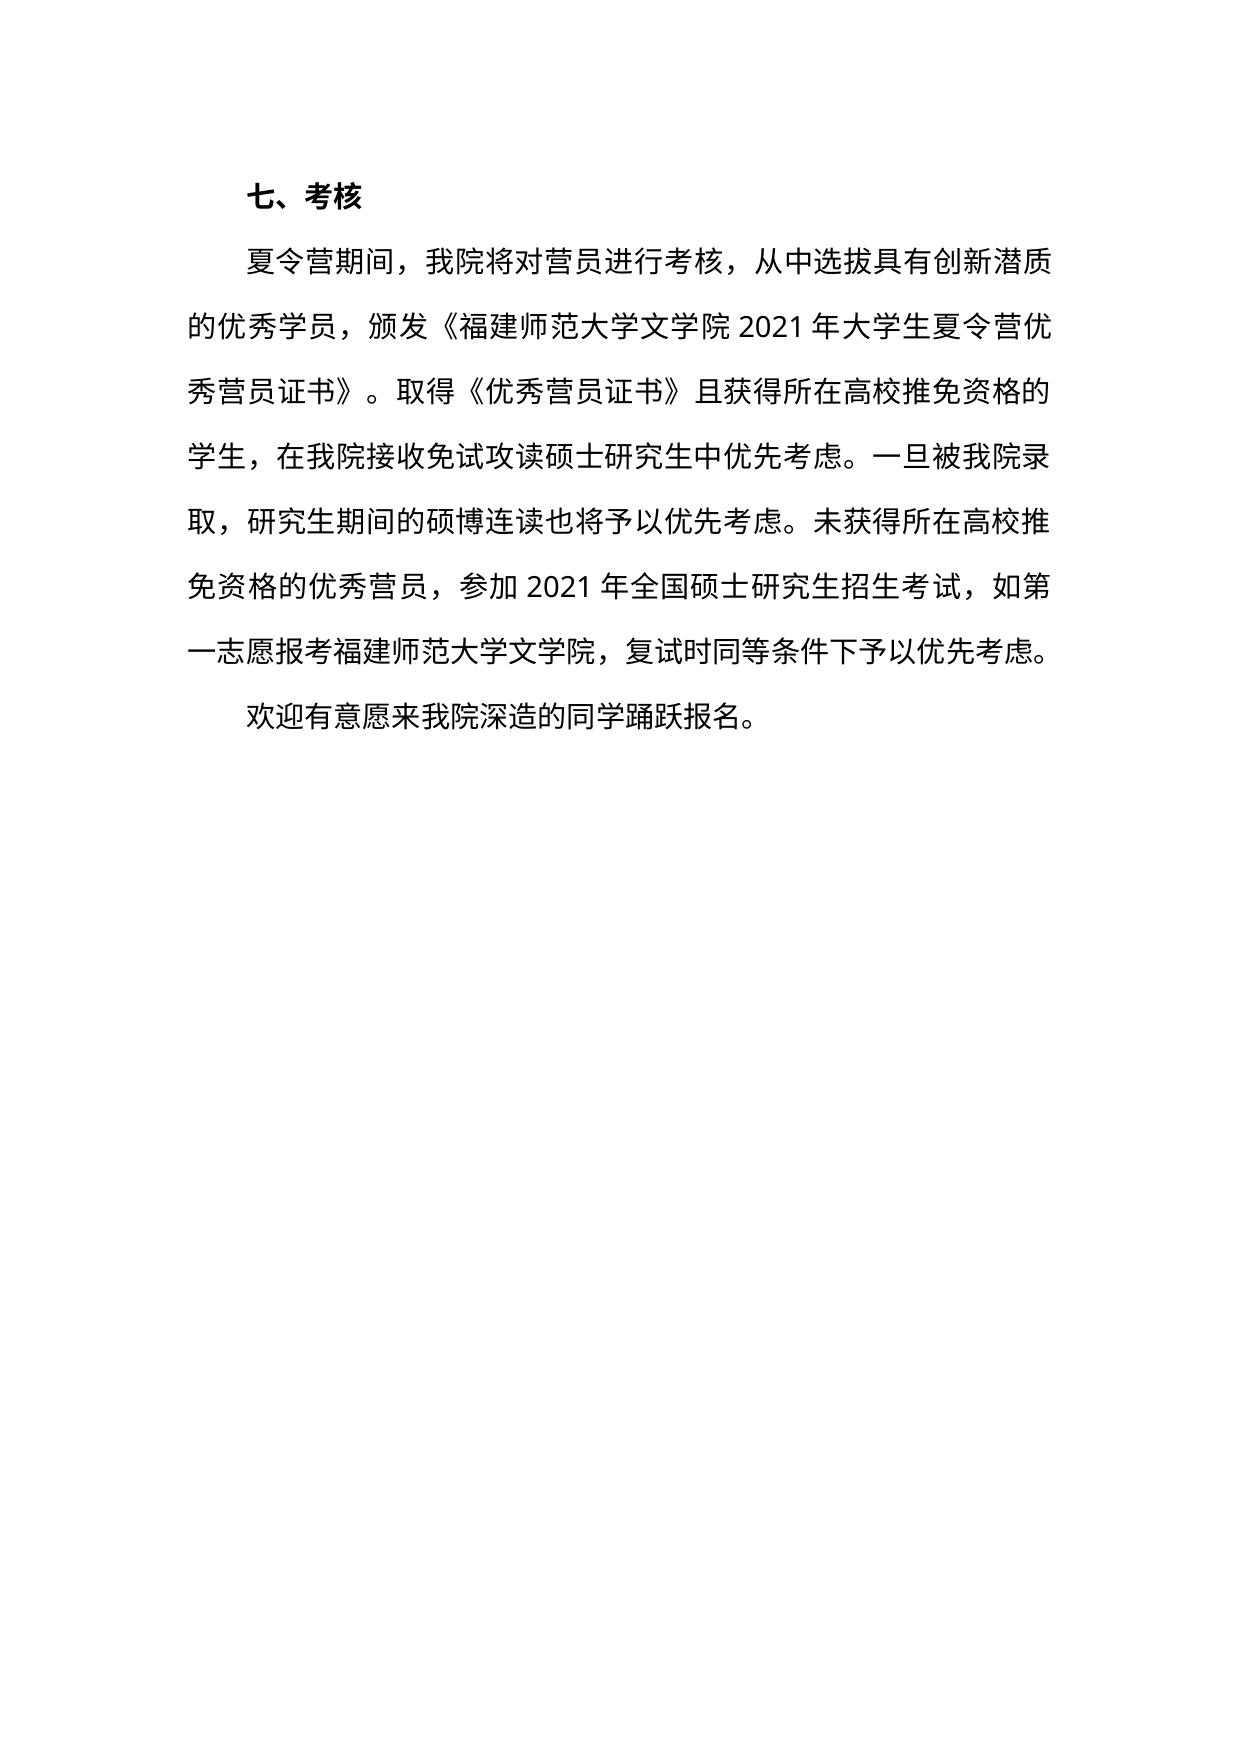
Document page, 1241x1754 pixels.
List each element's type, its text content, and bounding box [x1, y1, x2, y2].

text 夏令营期间，我院将对营员进行考核，从中选拔具有创新潜质的优秀学员，颁发《福建师范大学文学院2021年大学生夏令营优秀营员证书》。取得《优秀营员证书》且获得所在高校推免资格的学生，在我院接收免试攻读硕士研究生中优先考虑。一旦被我院录取，研究生期间的硕博连读也将予以优先考虑。未获得所在高校推免资格的优秀营员，参加2021年全国硕士研究生招生考试，如第一志愿报考福建师范大学文学院，复试时同等条件下予以优先考虑。 [187, 227, 1053, 682]
text 欢迎有意愿来我院深造的同学踊跃报名。 [187, 682, 1053, 747]
text 七、考核 [187, 162, 1053, 227]
